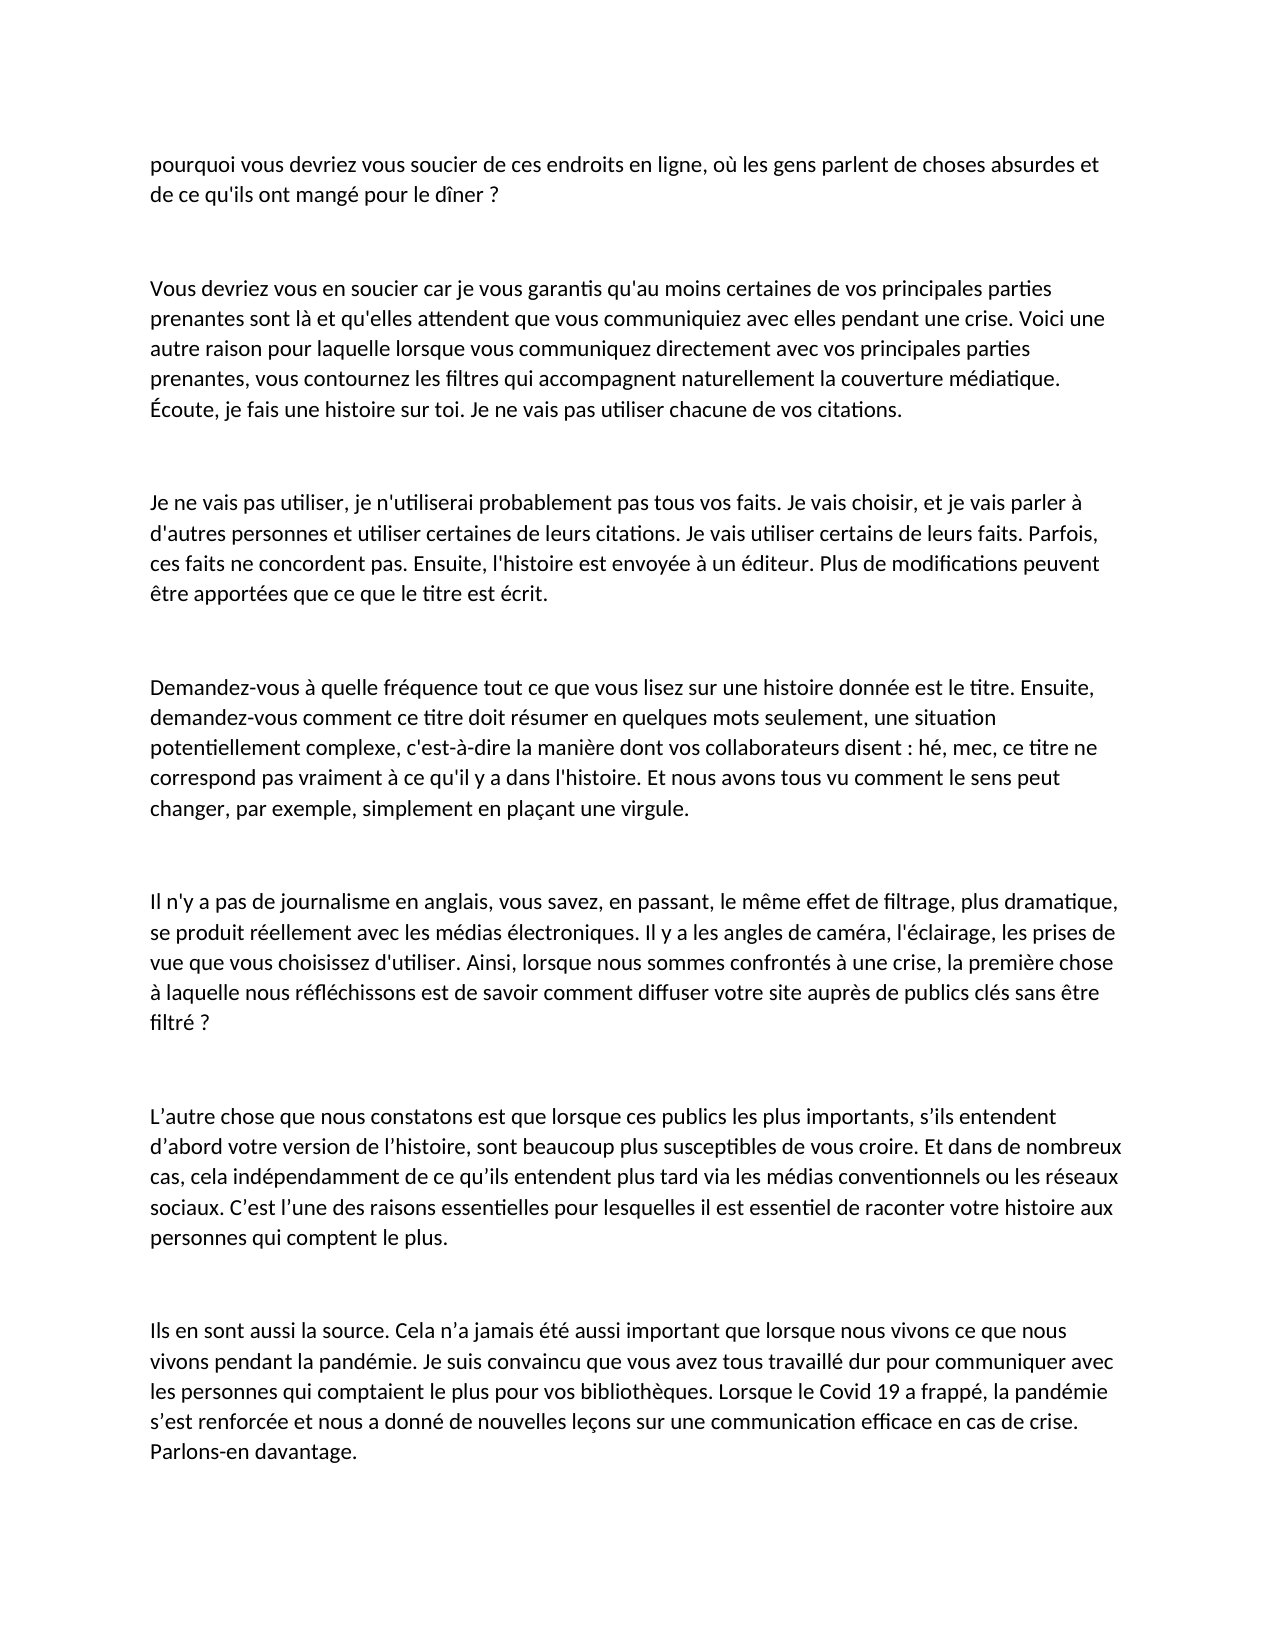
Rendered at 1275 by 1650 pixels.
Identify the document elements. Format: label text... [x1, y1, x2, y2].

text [150, 150, 1125, 208]
text Demandez-vous à quelle fréquence tout ce que vous lisez sur une histoire donnée est le titre. Ensuite, demandez-vous comment ce titre doit résumer en quelques mots seulement, une situation potentiellement complexe, c'est-à-dire la manière dont vos collaborateurs disent : hé, mec, ce titre ne correspond pas vraiment à ce qu'il y a dans l'histoire. Et nous avons tous vu comment le sens peut changer, par exemple, simplement en plaçant une virgule. [150, 673, 1125, 822]
text Vous devriez vous en soucier car je vous garantis qu'au moins certaines de vos principales parties prenantes sont là et qu'elles attendent que vous communiquiez avec elles pendant une crise. Voici une autre raison pour laquelle lorsque vous communiquez directement avec vos principales parties prenantes, vous contournez les filtres qui accompagnent naturellement la couverture médiatique. Écoute, je fais une histoire sur toi. Je ne vais pas utiliser chacune de vos citations. [150, 274, 1125, 423]
text Il n'y a pas de journalisme en anglais, vous savez, en passant, le même effet de filtrage, plus dramatique, se produit réellement avec les médias électroniques. Il y a les angles de caméra, l'éclairage, les prises de vue que vous choisissez d'utiliser. Ainsi, lorsque nous sommes confrontés à une crise, la première chose à laquelle nous réfléchissons est de savoir comment diffuser votre site auprès de publics clés sans être filtré ? [150, 887, 1125, 1036]
text Ils en sont aussi la source. Cela n’a jamais été aussi important que lorsque nous vivons ce que nous vivons pendant la pandémie. Je suis convaincu que vous avez tous travaillé dur pour communiquer avec les personnes qui comptaient le plus pour vos bibliothèques. Lorsque le Covid 19 a frappé, la pandémie s’est renforcée et nous a donné de nouvelles leçons sur une communication efficace en cas de crise. Parlons-en davantage. [150, 1317, 1125, 1466]
text L’autre chose que nous constatons est que lorsque ces publics les plus importants, s’ils entendent d’abord votre version de l’histoire, sont beaucoup plus susceptibles de vous croire. Et dans de nombreux cas, cela indépendamment de ce qu’ils entendent plus tard via les médias conventionnels ou les réseaux sociaux. C’est l’une des raisons essentielles pour lesquelles il est essentiel de raconter votre histoire aux personnes qui comptent le plus. [150, 1102, 1125, 1251]
text Je ne vais pas utiliser, je n'utiliserai probablement pas tous vos faits. Je vais choisir, et je vais parler à d'autres personnes et utiliser certaines de leurs citations. Je vais utiliser certains de leurs faits. Parfois, ces faits ne concordent pas. Ensuite, l'histoire est envoyée à un éditeur. Plus de modifications peuvent être apportées que ce que le titre est écrit. [150, 488, 1125, 607]
